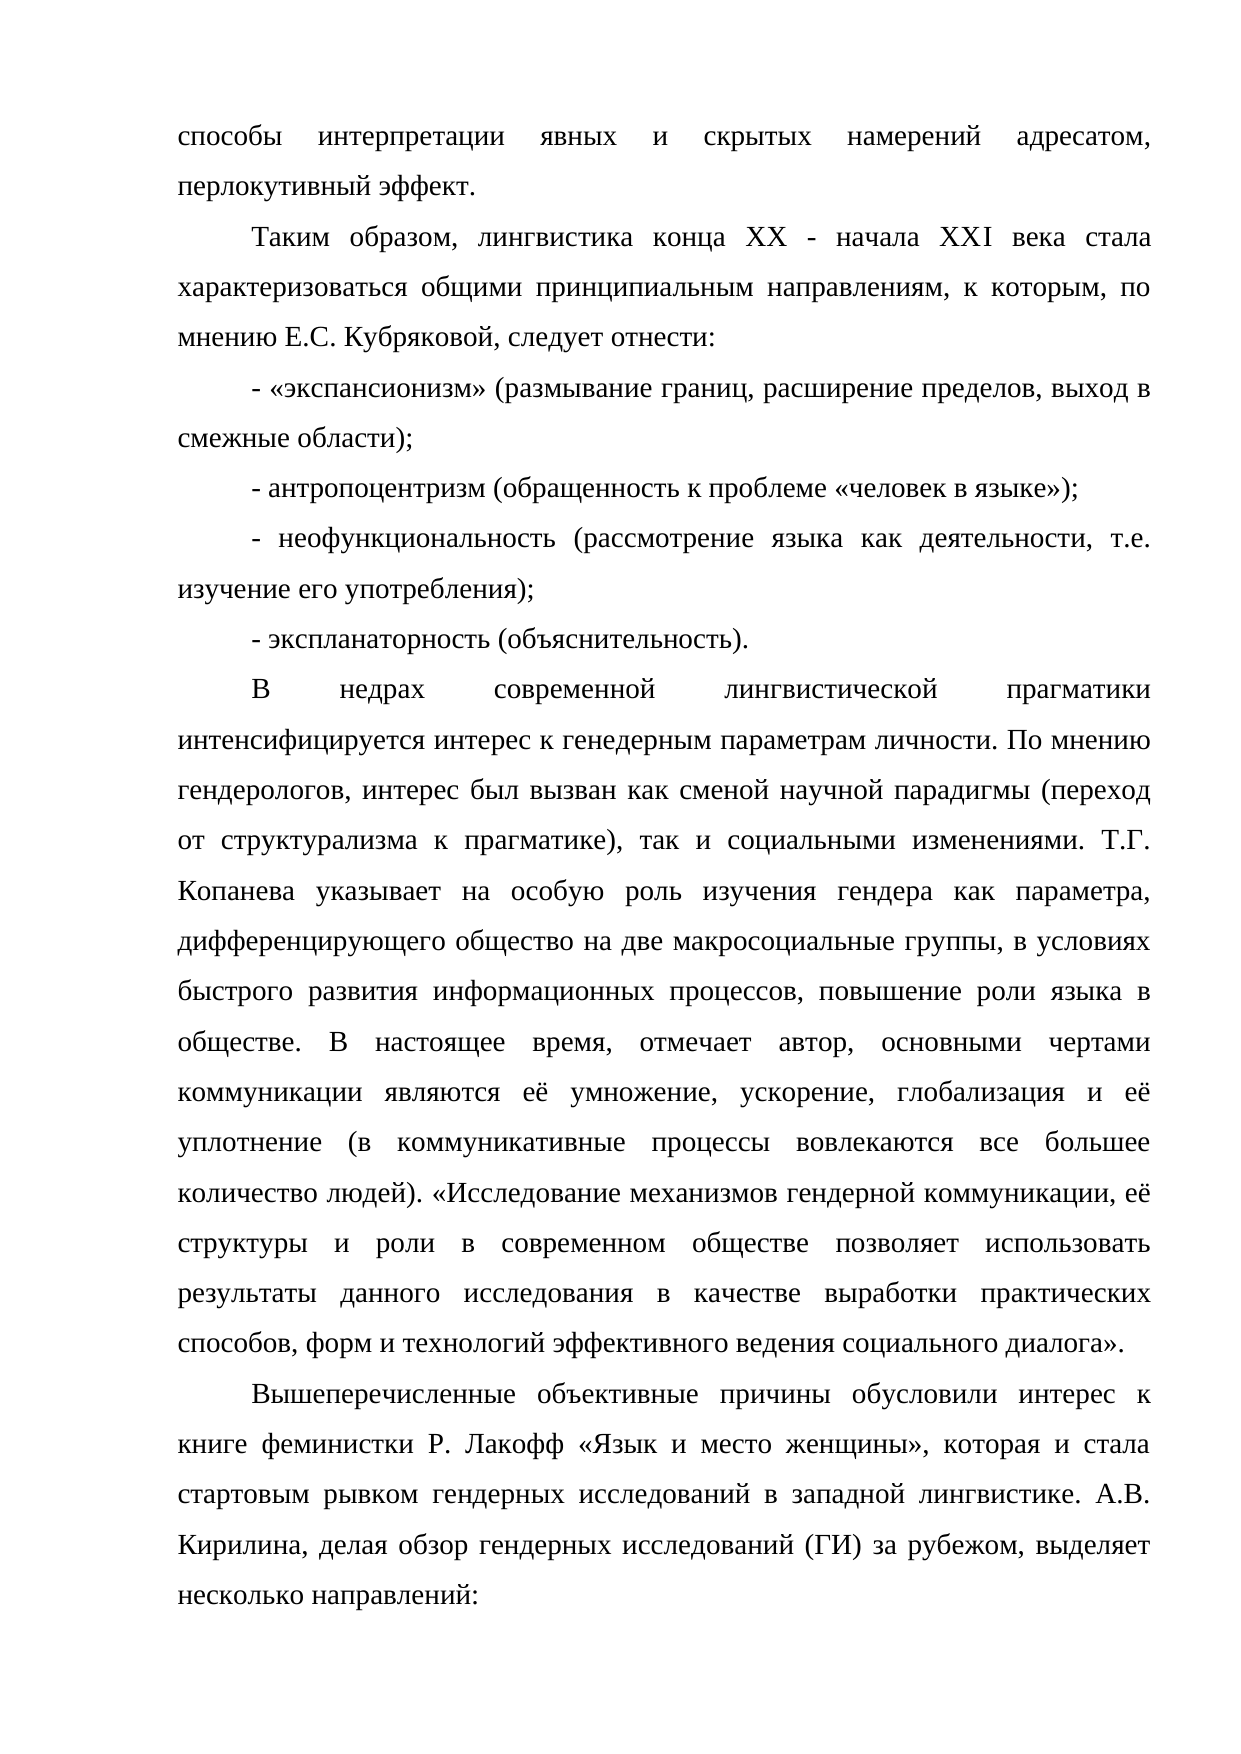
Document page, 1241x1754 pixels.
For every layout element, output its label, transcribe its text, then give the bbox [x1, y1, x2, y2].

text - «экспансионизм» (размывание границ, расширение пределов, выход в смежные области); [177, 370, 1152, 453]
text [177, 118, 1152, 202]
text - антропоцентризм (обращенность к проблеме «человек в языке»); [177, 470, 1152, 504]
text - неофункциональность (рассмотрение языка как деятельности, т.е. изучение его употребления); [177, 521, 1152, 604]
text В недрах современной лингвистической прагматики интенсифицируется интерес к генедерным параметрам личности. По мнению гендерологов, интерес был вызван как сменой научной парадигмы (переход от структурализма к прагматике), так и социальными изменениями. Т.Г. Копанева указывает на особую роль изучения гендера как параметра, дифференцирующего общество на две макросоциальные группы, в условиях быстрого развития информационных процессов, повышение роли языка в обществе. В настоящее время, отмечает автор, основными чертами коммуникации являются её умножение, ускорение, глобализация и её уплотнение (в коммуникативные процессы вовлекаются все большее количество людей). «Исследование механизмов гендерной коммуникации, её структуры и роли в современном обществе позволяет использовать результаты данного исследования в качестве выработки практических способов, форм и технологий эффективного ведения социального диалога». [177, 672, 1152, 1359]
text Вышеперечисленные объективные причины обусловили интерес к книге феминистки Р. Лакофф «Язык и место женщины», которая и стала стартовым рывком гендерных исследований в западной лингвистике. А.В. Кирилина, делая обзор гендерных исследований (ГИ) за рубежом, выделяет несколько направлений: [177, 1376, 1152, 1611]
text Таким образом, лингвистика конца ХХ - начала ХХI века стала характеризоваться общими принципиальным направлениям, к которым, по мнению Е.С. Кубряковой, следует отнести: [177, 219, 1152, 353]
text - экспланаторность (объяснительность). [177, 621, 1152, 655]
